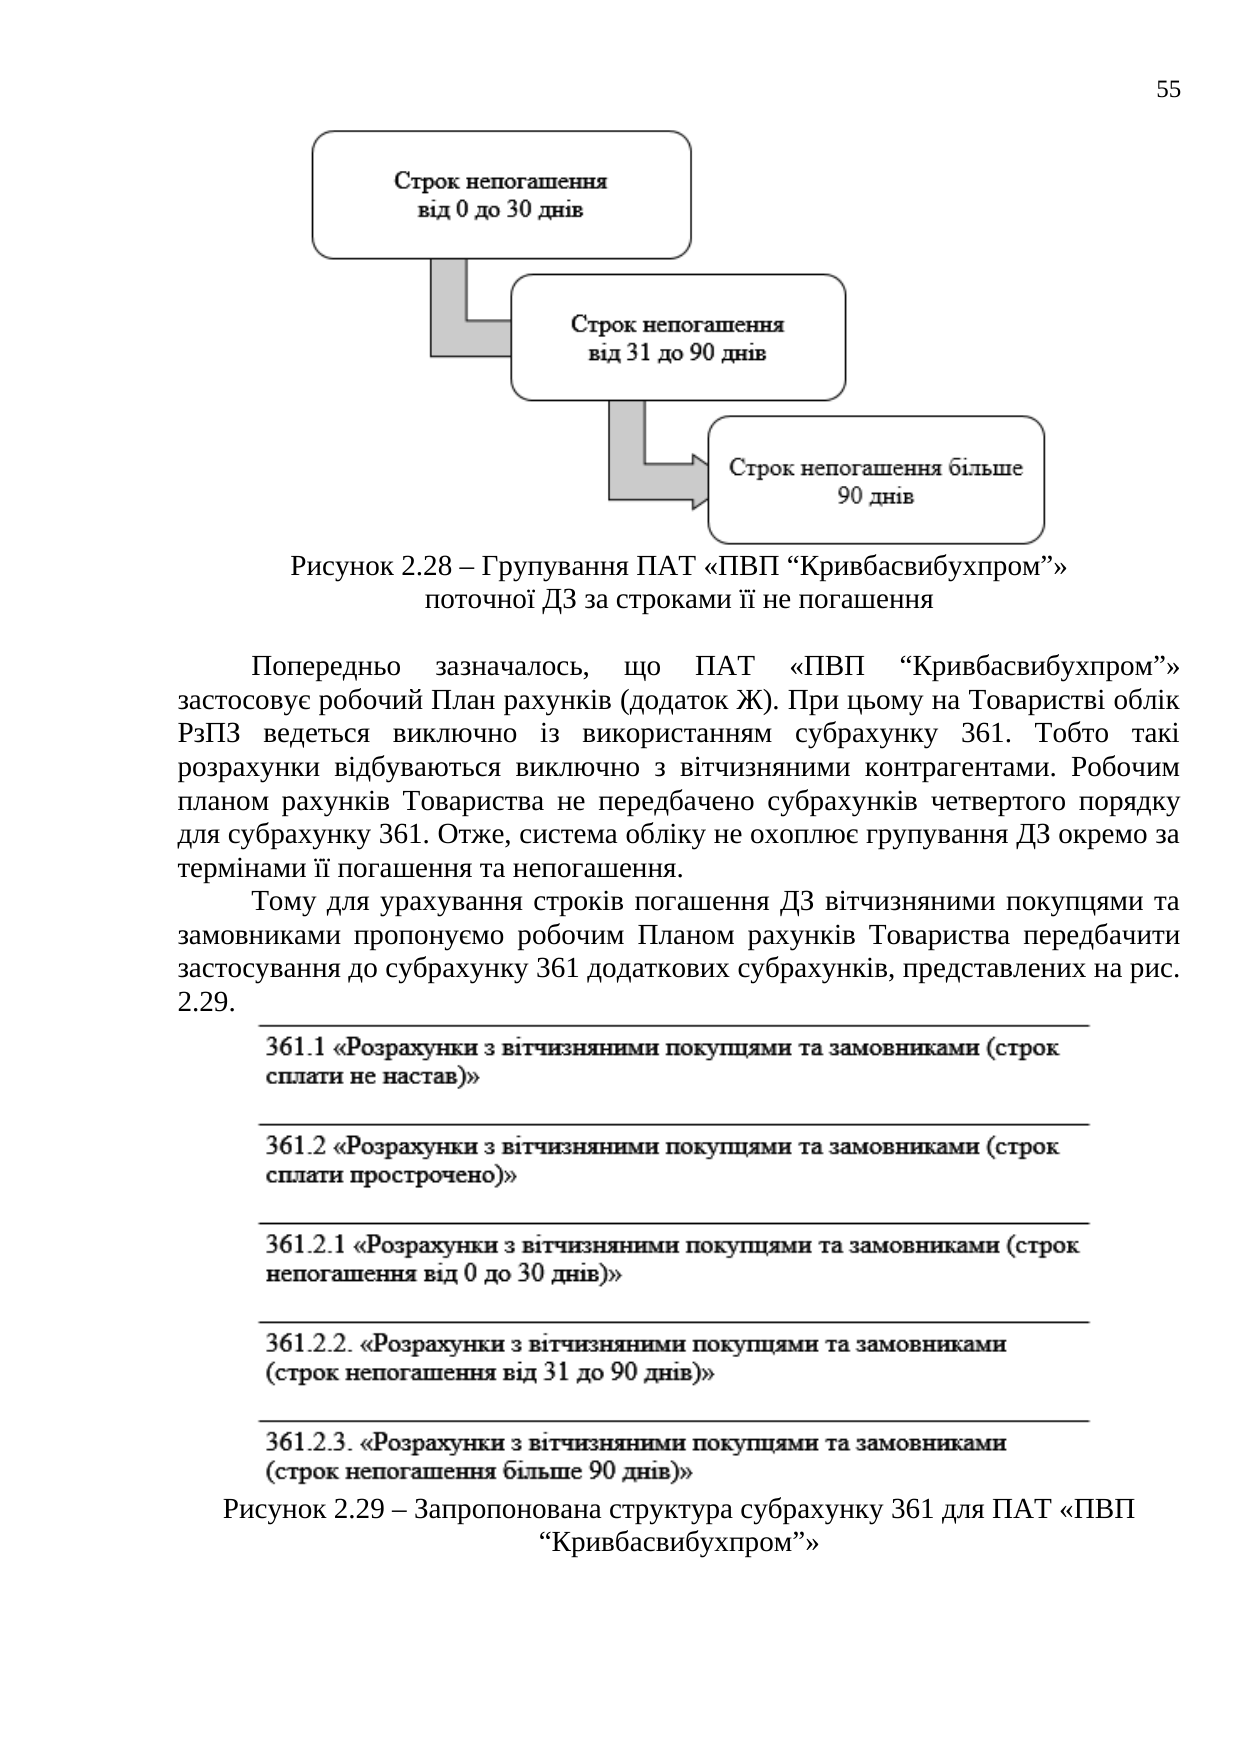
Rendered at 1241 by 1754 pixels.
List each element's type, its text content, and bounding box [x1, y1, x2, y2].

picture [250, 1017, 1109, 1491]
text поточної ДЗ за строками її не погашення [177, 581, 1181, 615]
text Рисунок 2.28 – Групування ПАТ «ПВП “Кривбасвибухпром”» [177, 548, 1181, 581]
text Попередньо зазначалось, що ПАТ «ПВП “Кривбасвибухпром”» застосовує робочий План рахунків (додаток Ж). При цьому на Товаристві облік РзПЗ ведеться виключно із використанням субрахунку 361. Тобто такі розрахунки відбуваються виключно з вітчизняними контрагентами. Робочим планом рахунків Товариства не передбачено субрахунків четвертого порядку для субрахунку 361. Отже, система обліку не охоплює групування ДЗ окремо за термінами її погашення та непогашення. [177, 648, 1181, 883]
picture [301, 118, 1058, 548]
text Рисунок 2.29 – Запропонована структура субрахунку 361 для ПАТ «ПВП “Кривбасвибухпром”» [177, 1491, 1181, 1558]
text Тому для урахування строків погашення ДЗ вітчизняними покупцями та замовниками пропонуємо робочим Планом рахунків Товариства передбачити застосування до субрахунку 361 додаткових субрахунків, представлених на рис. 2.29. [177, 883, 1181, 1017]
